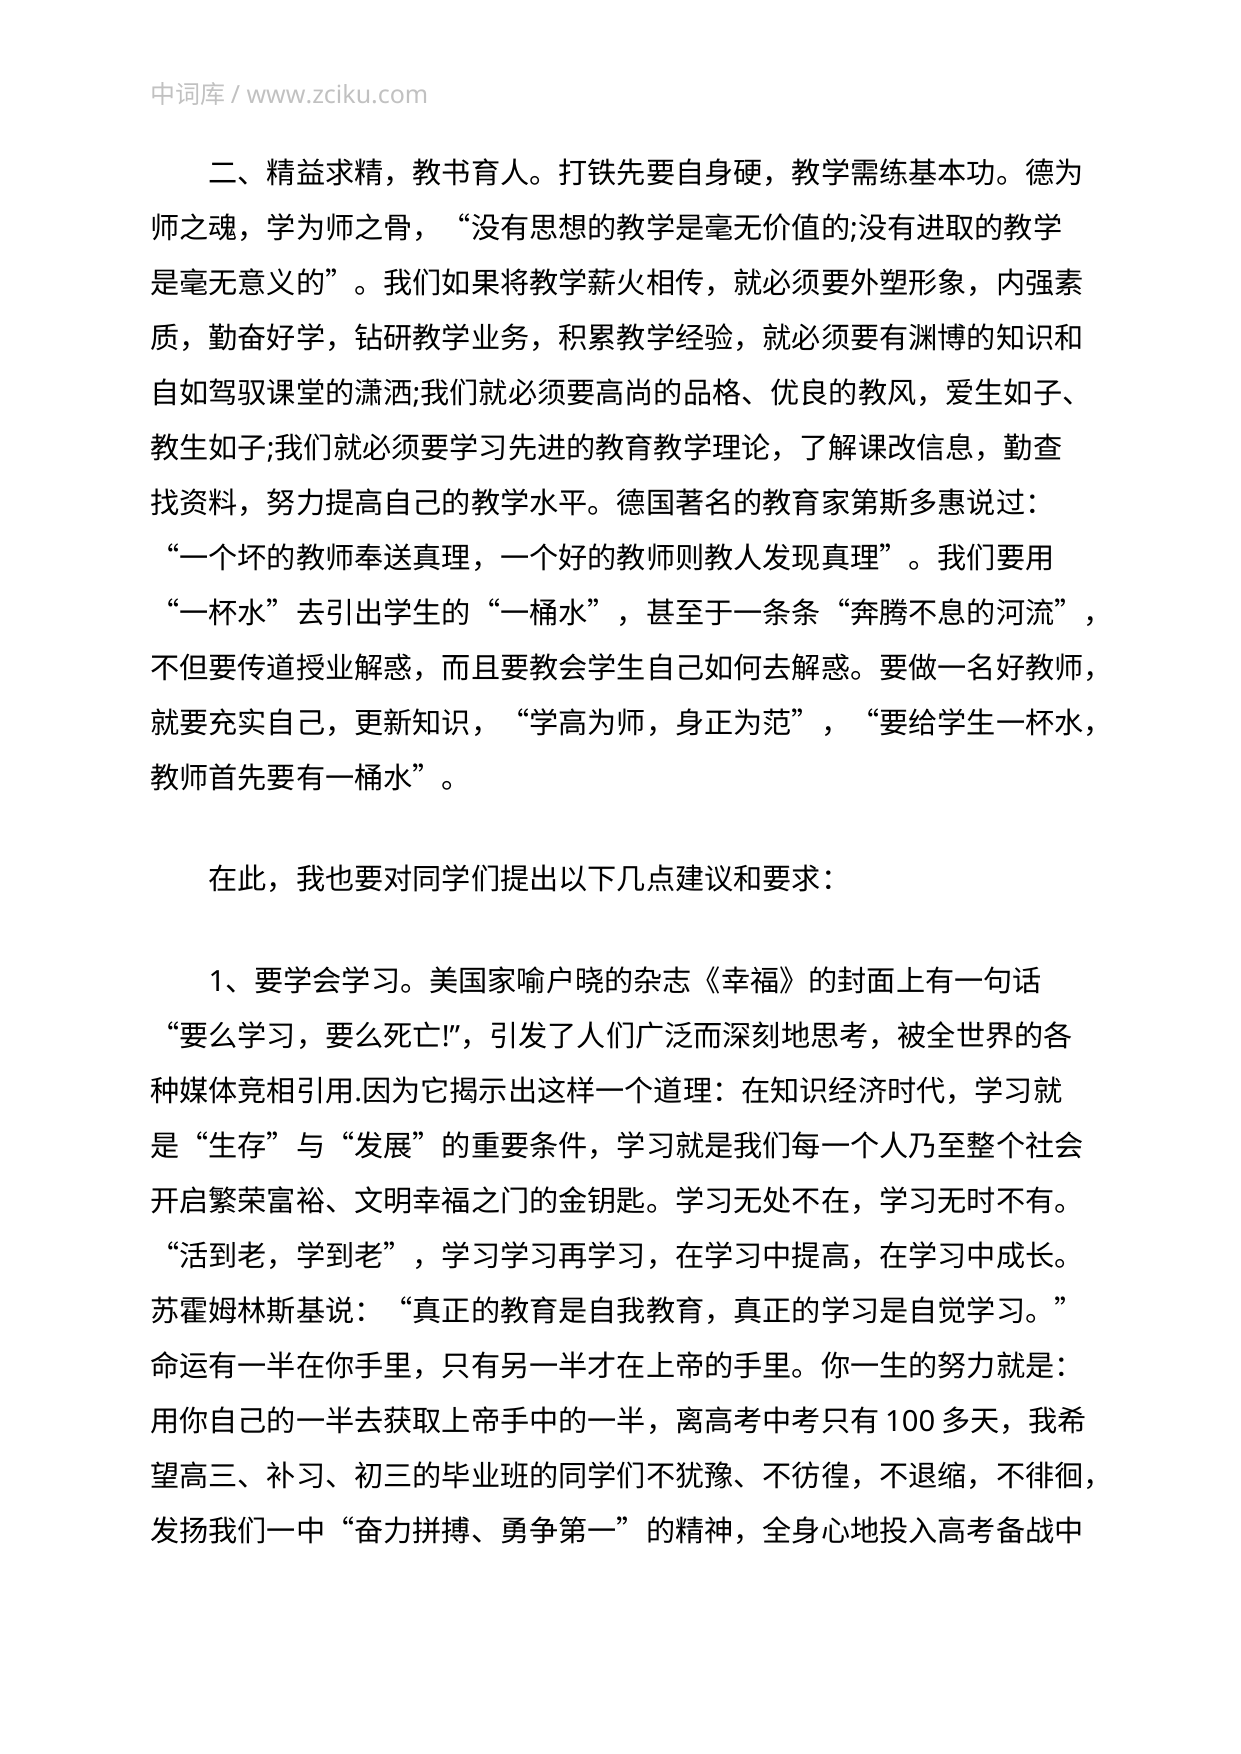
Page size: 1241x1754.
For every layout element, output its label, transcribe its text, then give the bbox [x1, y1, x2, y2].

text 在此，我也要对同学们提出以下几点建议和要求： [150, 856, 1090, 898]
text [150, 958, 1090, 1549]
text 二、精益求精，教书育人。打铁先要自身硬，教学需练基本功。德为师之魂，学为师之骨，“没有思想的教学是毫无价值的;没有进取的教学是毫无意义的”。我们如果将教学薪火相传，就必须要外塑形象，内强素质，勤奋好学，钻研教学业务，积累教学经验，就必须要有渊博的知识和自如驾驭课堂的潇洒;我们就必须要高尚的品格、优良的教风，爱生如子、教生如子;我们就必须要学习先进的教育教学理论，了解课改信息，勤查找资料，努力提高自己的教学水平。德国著名的教育家第斯多惠说过：“一个坏的教师奉送真理，一个好的教师则教人发现真理”。我们要用“一杯水”去引出学生的“一桶水”，甚至于一条条“奔腾不息的河流”，不但要传道授业解惑，而且要教会学生自己如何去解惑。要做一名好教师，就要充实自己，更新知识，“学高为师，身正为范”，“要给学生一杯水，教师首先要有一桶水”。 [150, 150, 1090, 796]
